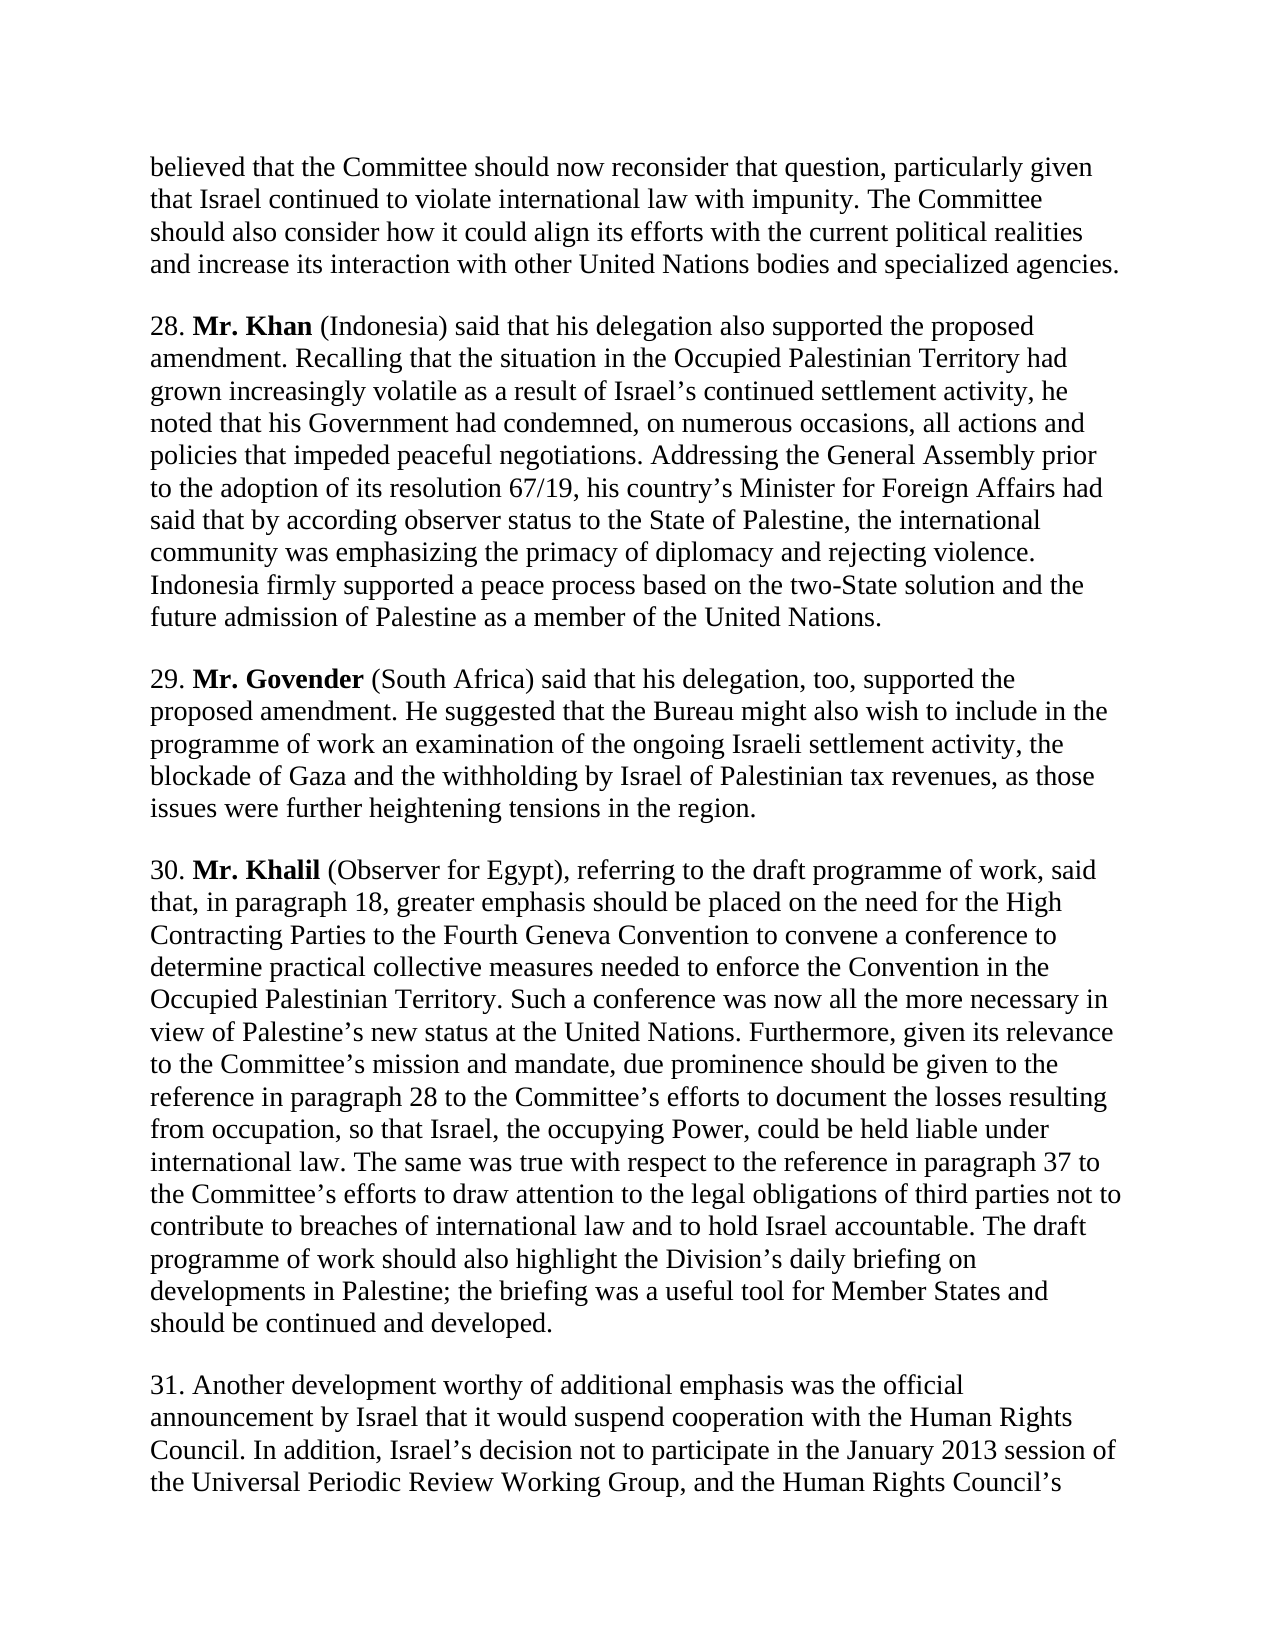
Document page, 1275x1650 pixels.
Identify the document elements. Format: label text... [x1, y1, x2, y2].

text 29. Mr. Govender (South Africa) said that his delegation, too, supported the proposed amendment. He suggested that the Bureau might also wish to include in the programme of work an examination of the ongoing Israeli settlement activity, the blockade of Gaza and the withholding by Israel of Palestinian tax revenues, as those issues were further heightening tensions in the region. [150, 662, 1125, 824]
text 28. Mr. Khan (Indonesia) said that his delegation also supported the proposed amendment. Recalling that the situation in the Occupied Palestinian Territory had grown increasingly volatile as a result of Israel’s continued settlement activity, he noted that his Government had condemned, on numerous occasions, all actions and policies that impeded peaceful negotiations. Addressing the General Assembly prior to the adoption of its resolution 67/19, his country’s Minister for Foreign Affairs had said that by according observer status to the State of Palestine, the international community was emphasizing the primacy of diplomacy and rejecting violence. Indonesia firmly supported a peace process based on the two-State solution and the future admission of Palestine as a member of the United Nations. [150, 309, 1125, 633]
text 30. Mr. Khalil (Observer for Egypt), referring to the draft programme of work, said that, in paragraph 18, greater emphasis should be placed on the need for the High Contracting Parties to the Fourth Geneva Convention to convene a conference to determine practical collective measures needed to enforce the Convention in the Occupied Palestinian Territory. Such a conference was now all the more necessary in view of Palestine’s new status at the United Nations. Furthermore, given its relevance to the Committee’s mission and mandate, due prominence should be given to the reference in paragraph 28 to the Committee’s efforts to document the losses resulting from occupation, so that Israel, the occupying Power, could be held liable under international law. The same was true with respect to the reference in paragraph 37 to the Committee’s efforts to draw attention to the legal obligations of third parties not to contribute to breaches of international law and to hold Israel accountable. The draft programme of work should also highlight the Division’s daily briefing on developments in Palestine; the briefing was a useful tool for Member States and should be continued and developed. [150, 853, 1125, 1339]
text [150, 150, 1125, 279]
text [150, 1368, 1125, 1498]
